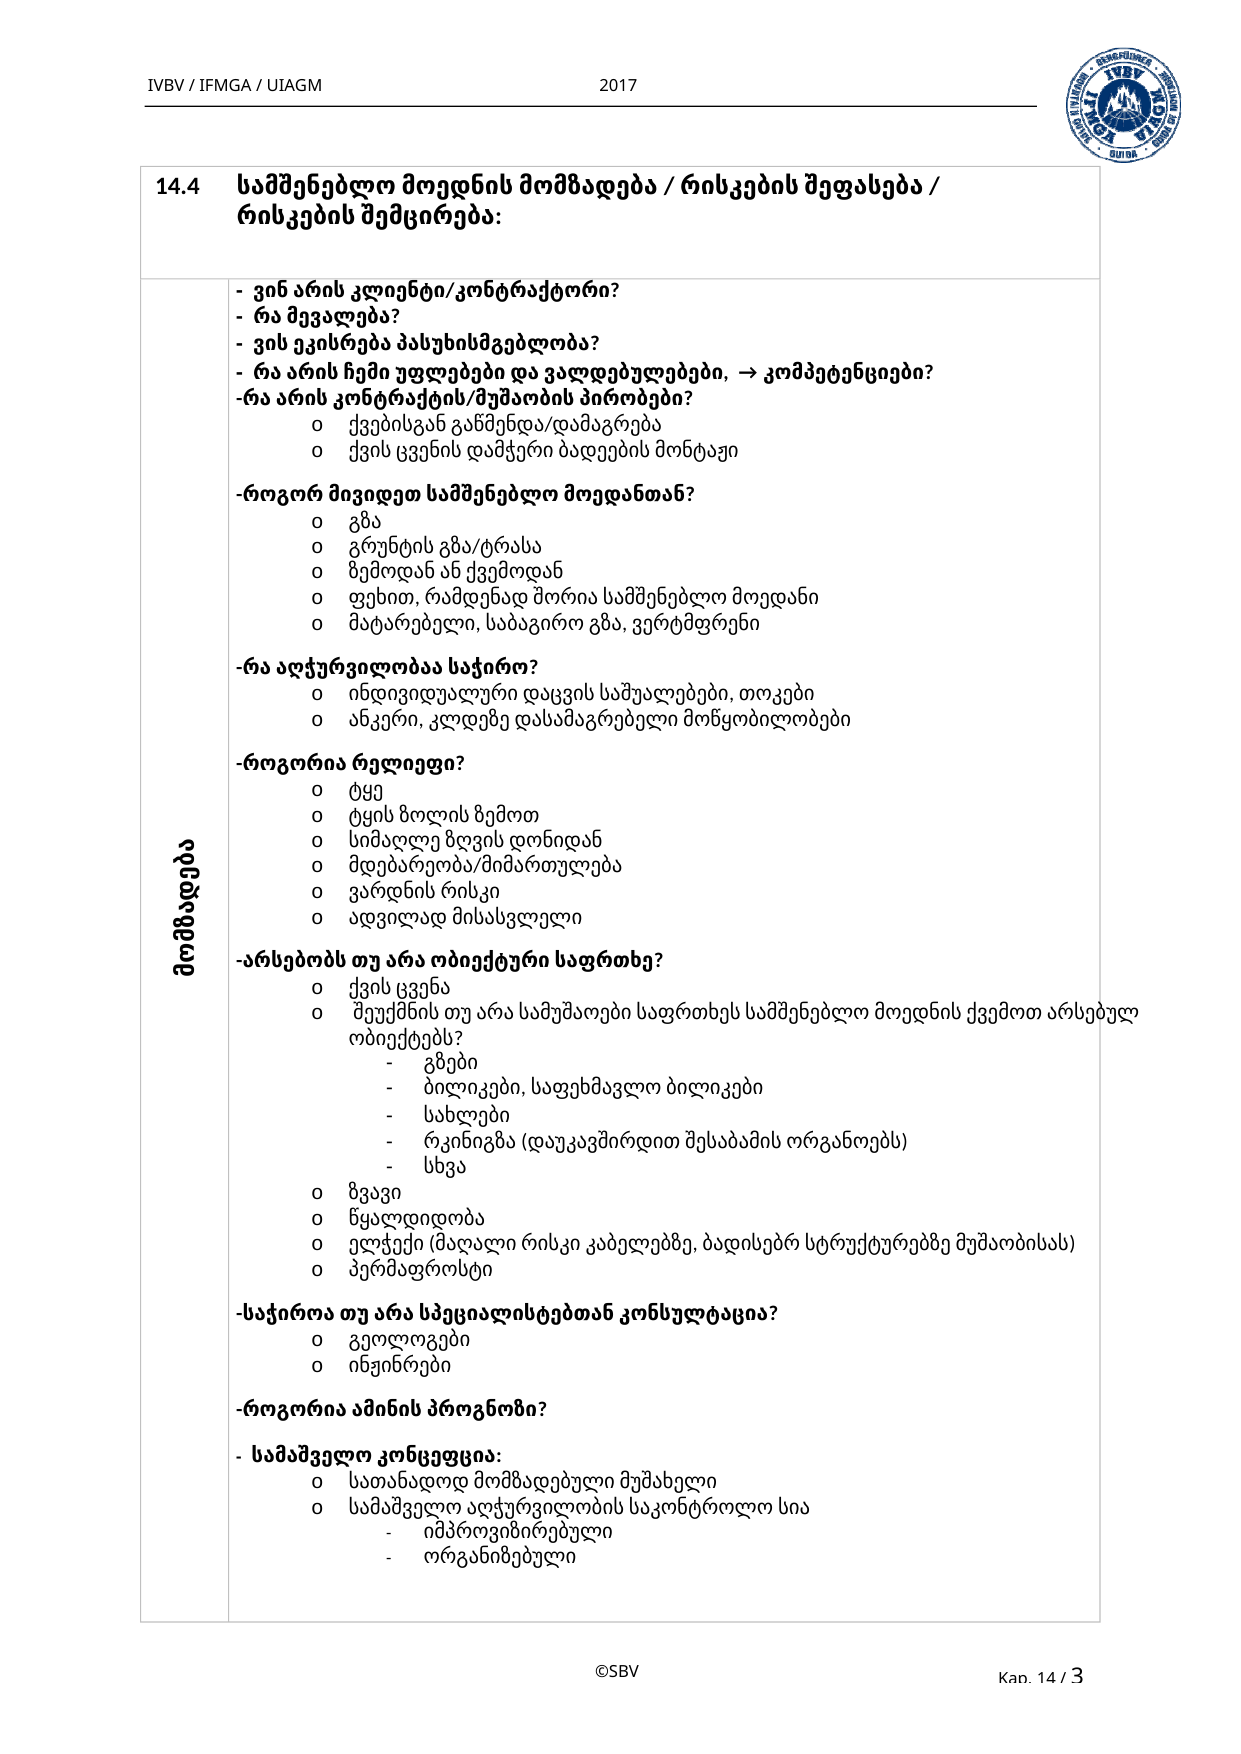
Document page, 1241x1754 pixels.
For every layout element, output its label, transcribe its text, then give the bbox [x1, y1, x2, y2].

list გზები [386, 1050, 1169, 1074]
subtitle -როგორია ამინის პროგნოზი? [236, 1397, 1169, 1422]
picture [1063, 46, 1182, 164]
subtitle -საჭიროა თუ არა სპეციალისტებთან კონსულტაცია? [236, 1300, 1169, 1326]
subtitle -რა არის კონტრაქტის/მუშაობის პირობები? [236, 385, 1169, 411]
subtitle -რა აღჭურვილობაა საჭირო? [236, 654, 1169, 679]
list ბილიკები, საფეხმავლო ბილიკები [386, 1074, 1169, 1100]
subtitle ვინ არის კლიენტი/კონტრაქტორი? [236, 278, 1169, 303]
list ქვებისგან გაწმენდა/დამაგრება [311, 411, 1169, 437]
list სამაშველო აღჭურვილობის საკონტროლო სია [311, 1494, 1169, 1519]
list გრუნტის გზა/ტრასა [311, 533, 1169, 559]
list მატარებელი, საბაგირო გზა, ვერტმფრენი [311, 609, 1169, 636]
list ქვის ცვენა [311, 973, 1169, 999]
list იმპროვიზირებული [386, 1519, 1169, 1544]
list შეუქმნის თუ არა სამუშაოები საფრთხეს სამშენებლო მოედნის ქვემოთ არსებულ ობიექტებს? [311, 999, 1169, 1050]
subtitle -არსებობს თუ არა ობიექტური საფრთხე? [236, 948, 1169, 973]
list ელჭექი (მაღალი რისკი კაბელებზე, ბადისებრ სტრუქტურებზე მუშაობისას) [311, 1230, 1169, 1256]
list ფეხით, რამდენად შორია სამშენებლო მოედანი [311, 584, 1169, 609]
list სამაშველო კონცეფცია: [236, 1442, 1169, 1468]
list ტყე [311, 776, 1169, 802]
list ვარდნის რისკი [311, 878, 1169, 903]
list ანკერი, კლდეზე დასამაგრებელი მოწყობილობები [311, 705, 1169, 732]
list რა არის ჩემი უფლებები და ვალდებულებები, → კომპეტენციები? [236, 357, 1169, 385]
subtitle ვის ეკისრება პასუხისმგებლობა? [236, 328, 1169, 357]
list სხვა [386, 1153, 1169, 1179]
list პერმაფროსტი [311, 1256, 1169, 1282]
list ადვილად მისასვლელი [311, 903, 1169, 929]
list წყალდიდობა [311, 1205, 1169, 1230]
list გზა [311, 507, 1169, 533]
list ტყის ზოლის ზემოთ [311, 802, 1169, 827]
list გეოლოგები [311, 1326, 1169, 1352]
list ქვის ცვენის დამჭერი ბადეების მონტაჟი [311, 437, 1169, 463]
list სიმაღლე ზღვის დონიდან [311, 827, 1169, 852]
list მდებარეობა/მიმართულება [311, 852, 1169, 878]
list ზვავი [311, 1179, 1169, 1205]
list ზემოდან ან ქვემოდან [311, 559, 1169, 584]
subtitle სამშენებლო მოედნის მომზადება / რისკების შეფასება / რისკების შემცირება: [155, 170, 1011, 231]
list სათანადოდ მომზადებული მუშახელი [311, 1468, 1169, 1494]
subtitle -როგორ მივიდეთ სამშენებლო მოედანთან? [236, 482, 1169, 507]
list ინდივიდუალური დაცვის საშუალებები, თოკები [311, 679, 1169, 705]
list ორგანიზებული [386, 1544, 1169, 1569]
subtitle -როგორია რელიეფი? [236, 750, 1169, 775]
list რა მევალება? [236, 303, 1169, 328]
list სახლები [386, 1100, 1169, 1128]
list რკინიგზა (დაუკავშირდით შესაბამის ორგანოებს) [386, 1128, 1169, 1153]
list ინჟინრები [311, 1352, 1169, 1378]
